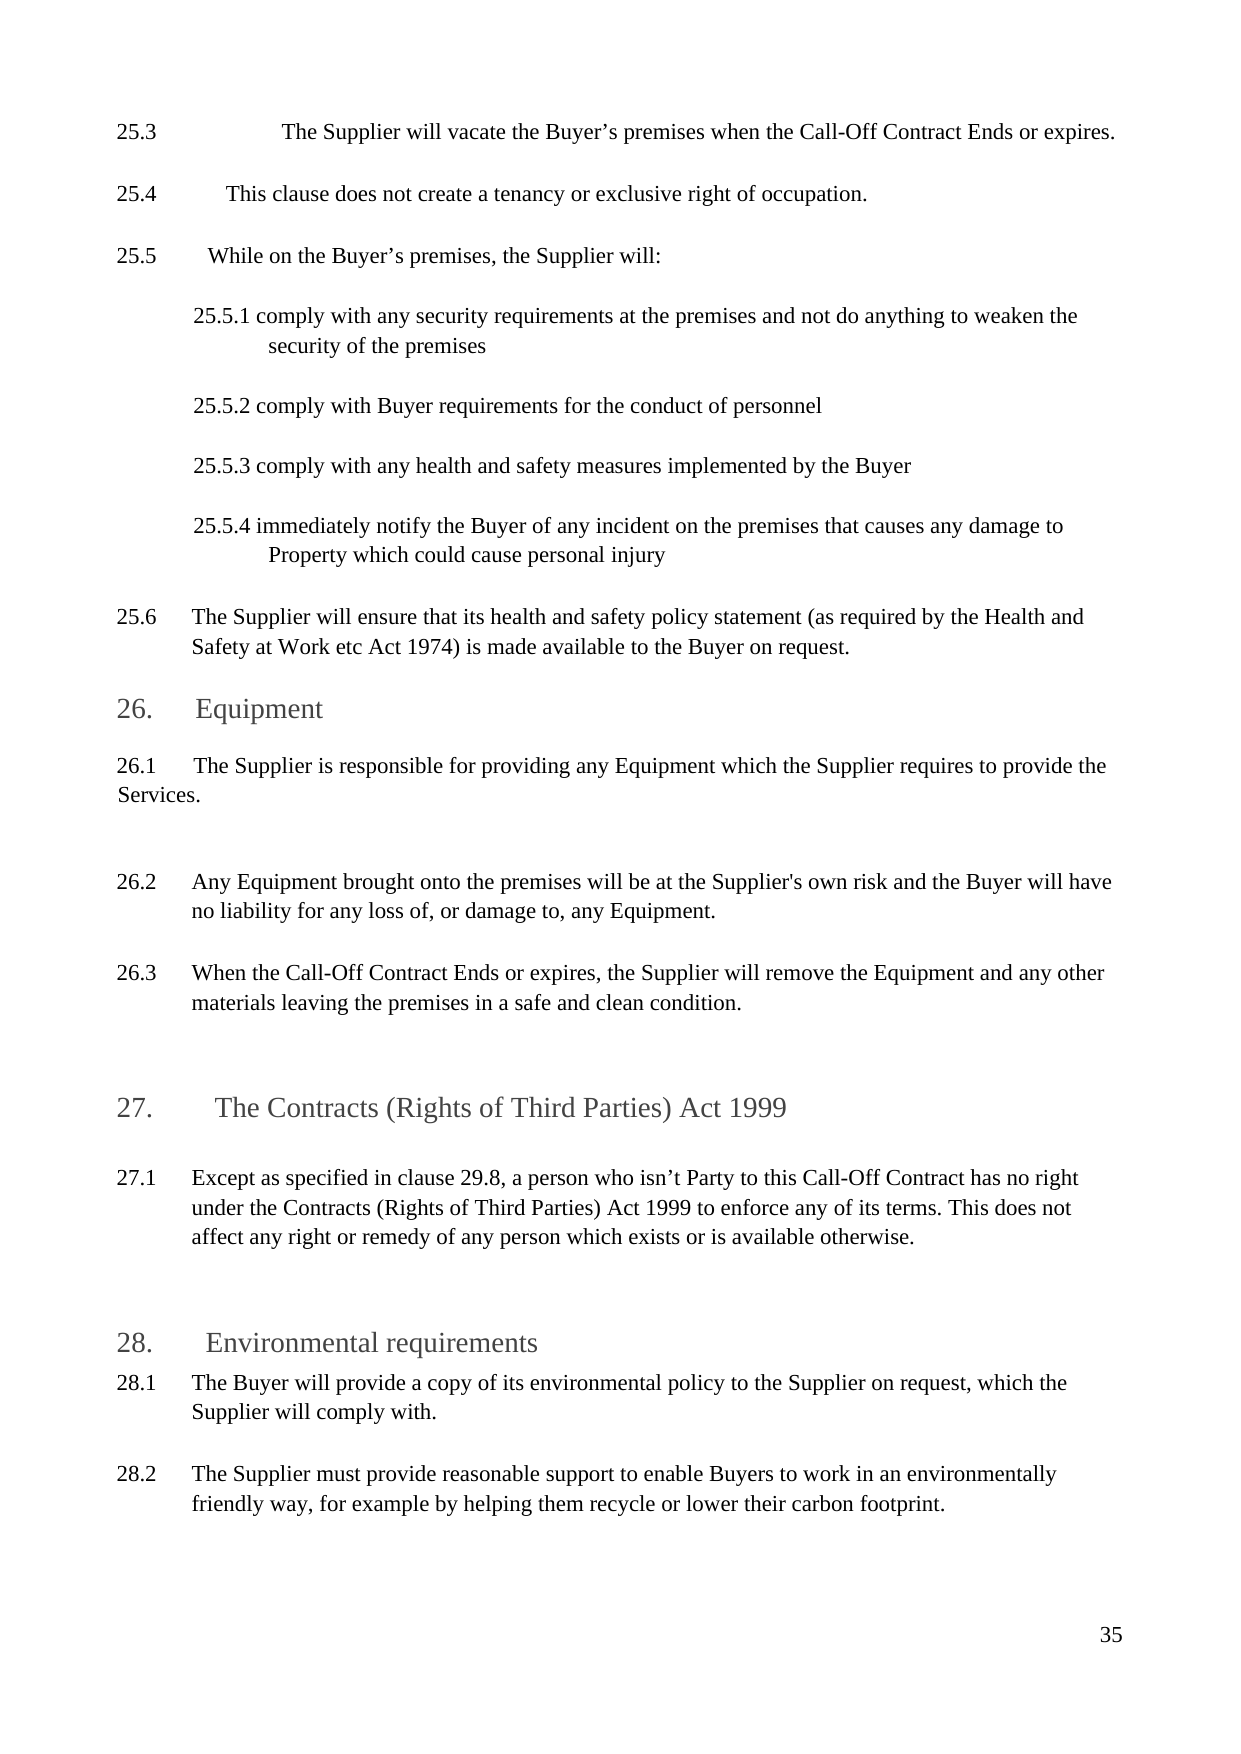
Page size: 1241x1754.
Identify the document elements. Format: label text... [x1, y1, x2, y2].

text 28.2 The Supplier must provide reasonable support to enable Buyers to work in an environmentally friendly way, for example by helping them recycle or lower their carbon footprint. [116, 1460, 1122, 1516]
text 27.1 Except as specified in clause 29.8, a person who isn’t Party to this Call-Off Contract has no right under the Contracts (Rights of Third Parties) Act 1999 to enforce any of its terms. This does not affect any right or remedy of any person which exists or is available otherwise. [116, 1164, 1122, 1249]
text 26.3 When the Call-Off Contract Ends or expires, the Supplier will remove the Equipment and any other materials leaving the premises in a safe and clean condition. [116, 959, 1122, 1015]
text 25.6 The Supplier will ensure that its health and safety policy statement (as required by the Health and Safety at Work etc Act 1974) is made available to the Buyer on request. [116, 603, 1122, 659]
subtitle 28. Environmental requirements [116, 1325, 1122, 1358]
text 28.1 The Buyer will provide a copy of its environmental policy to the Supplier on request, which the Supplier will comply with. [116, 1368, 1122, 1424]
text 25.5.1 comply with any security requirements at the premises and not do anything to weaken the security of the premises [193, 302, 1122, 358]
text 26.1 The Supplier is responsible for providing any Equipment which the Supplier requires to provide the Services. [116, 752, 1122, 807]
text 25.3 The Supplier will vacate the Buyer’s premises when the Call-Off Contract Ends or expires. [116, 118, 1122, 144]
subtitle 27. The Contracts (Rights of Third Parties) Act 1999 [116, 1091, 1122, 1124]
text 25.5.3 comply with any health and safety measures implemented by the Buyer [193, 452, 1122, 478]
text 25.5.4 immediately notify the Buyer of any incident on the premises that causes any damage to Property which could cause personal injury [193, 512, 1122, 568]
text 26.2 Any Equipment brought onto the premises will be at the Supplier's own risk and the Buyer will have no liability for any loss of, or damage to, any Equipment. [116, 868, 1122, 923]
text 25.5 While on the Buyer’s premises, the Supplier will: [116, 242, 1122, 268]
text 25.4 This clause does not create a tenancy or exclusive right of occupation. [116, 180, 1122, 206]
text 25.5.2 comply with Buyer requirements for the conduct of personnel [193, 392, 1122, 418]
subtitle 26. Equipment [116, 691, 1122, 725]
